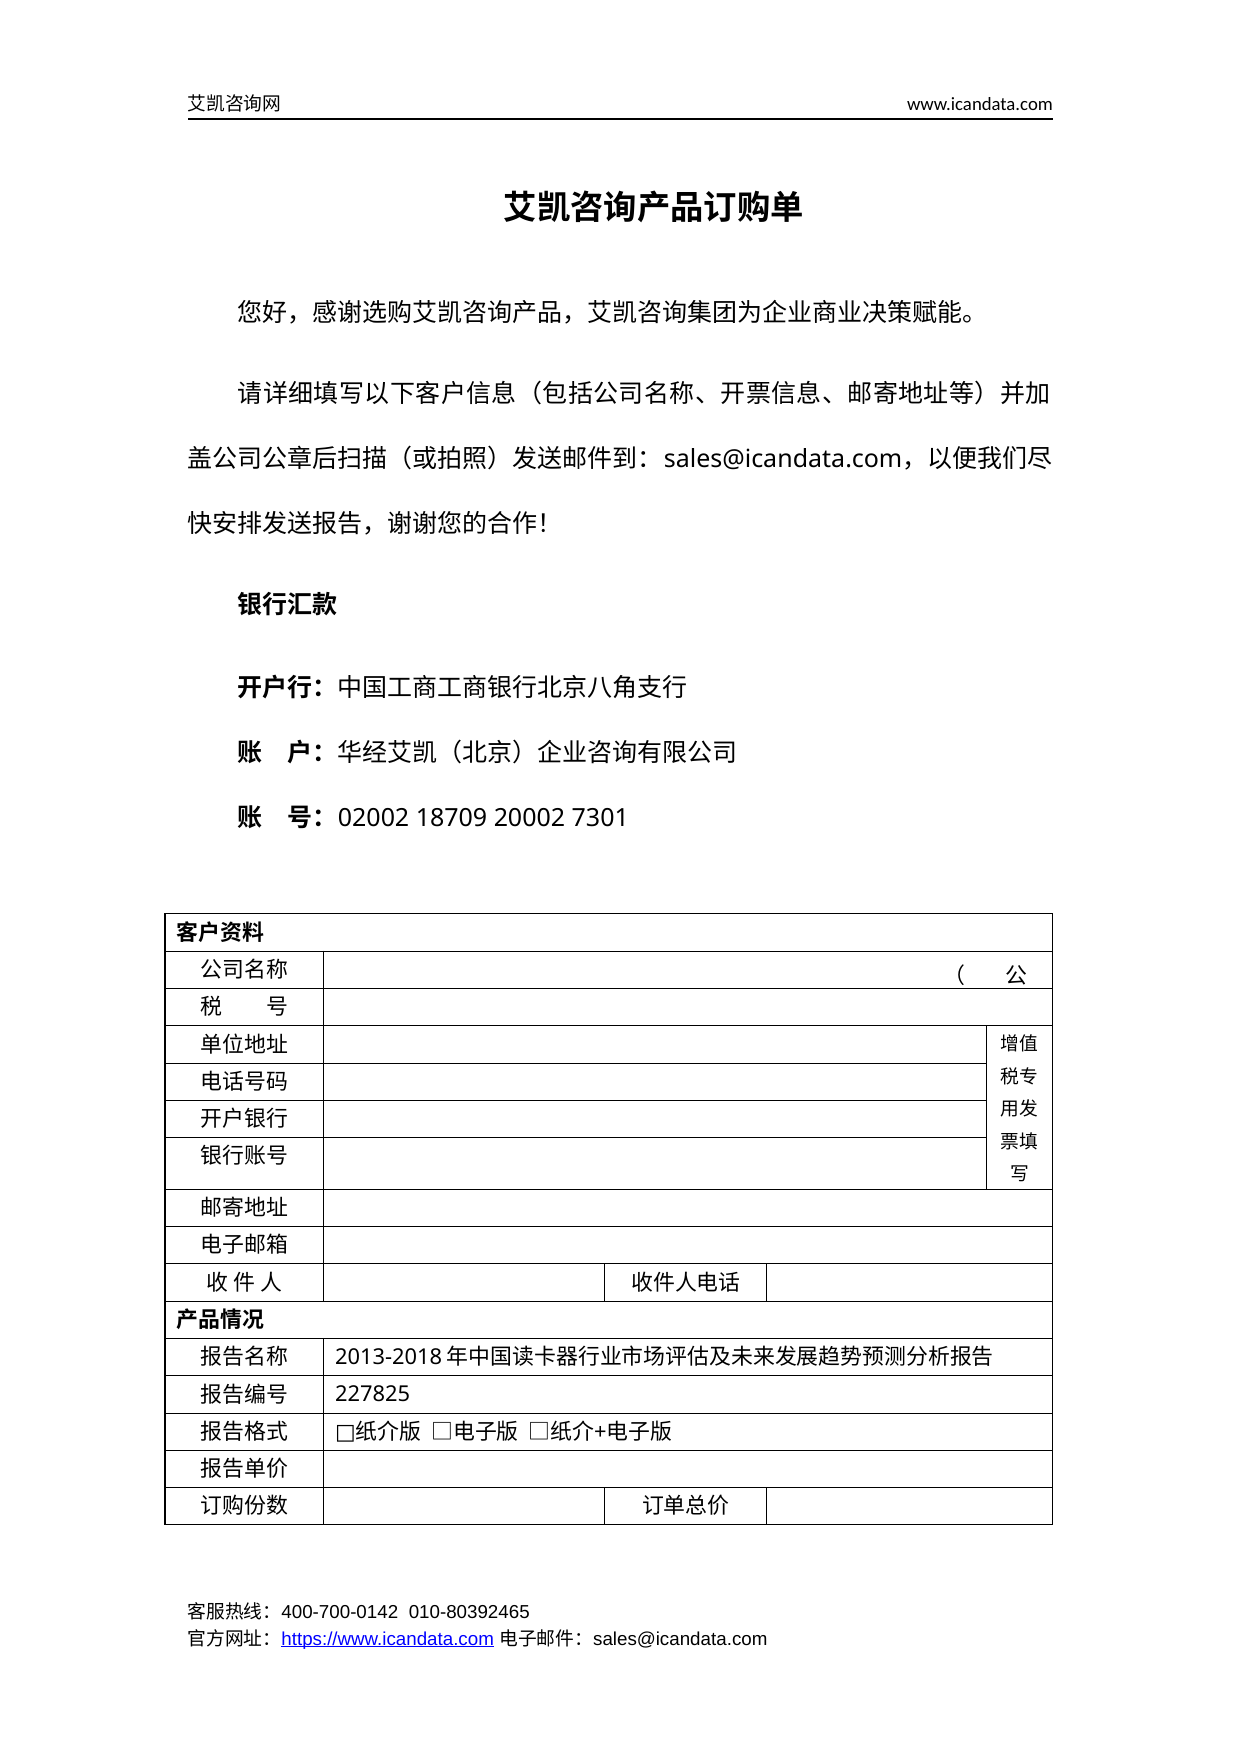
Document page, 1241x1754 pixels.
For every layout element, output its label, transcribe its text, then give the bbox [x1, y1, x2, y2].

table_cell [324, 1138, 986, 1189]
table_cell 报告编号 [166, 1376, 323, 1412]
table_cell 报告单价 [166, 1451, 323, 1487]
table_cell 报告格式 [166, 1414, 323, 1450]
table_cell [324, 1026, 986, 1062]
table_cell 227825 [324, 1376, 1052, 1412]
table_cell [767, 1488, 1052, 1524]
table_cell 收件人电话 [605, 1264, 766, 1301]
table_cell [324, 1064, 986, 1100]
table_cell [324, 1190, 1052, 1226]
table_cell 邮寄地址 [166, 1190, 323, 1226]
text 账 户：华经艾凯（北京）企业咨询有限公司 [187, 718, 1053, 783]
text 开户行：中国工商工商银行北京八角支行 [187, 653, 1053, 718]
table_cell [324, 1451, 1052, 1487]
text 您好，感谢选购艾凯咨询产品，艾凯咨询集团为企业商业决策赋能。 [187, 278, 1053, 343]
table_cell 产品情况 [166, 1302, 1052, 1338]
table_cell 单位地址 [166, 1026, 323, 1062]
table_cell [324, 1488, 604, 1524]
table_cell 报告名称 [166, 1339, 323, 1375]
table_cell [324, 952, 1052, 988]
table_cell 2013-2018年中国读卡器行业市场评估及未来发展趋势预测分析报告 [324, 1339, 1052, 1375]
table_header 客户资料 [166, 914, 1052, 951]
table_cell 电话号码 [166, 1064, 323, 1100]
table_cell [767, 1264, 1052, 1301]
table_cell 银行账号 [166, 1138, 323, 1189]
text 银行汇款 [187, 570, 1053, 635]
table_cell 订购份数 [166, 1488, 323, 1524]
table_cell 税 号 [166, 989, 323, 1025]
table_cell [324, 1227, 1052, 1263]
table_cell [324, 1101, 986, 1137]
table_cell 开户银行 [166, 1101, 323, 1137]
table_cell 收 件 人 [166, 1264, 323, 1301]
table_cell 增值税专用发票填写 [987, 1026, 1052, 1189]
text 账 号：02002 18709 20002 7301 [187, 783, 1053, 848]
text 请详细填写以下客户信息（包括公司名称、开票信息、邮寄地址等）并加盖公司公章后扫描（或拍照）发送邮件到：sales@icandata.com，以便我们尽快安排发送报告，谢谢您的合作！ [187, 359, 1053, 554]
table_cell [324, 1264, 604, 1301]
table_cell 公司名称 [166, 952, 323, 988]
table_cell 电子邮箱 [166, 1227, 323, 1263]
text 艾凯咨询产品订购单 [187, 172, 1053, 237]
table_cell 订单总价 [605, 1488, 766, 1524]
table_cell □纸介版 □电子版 □纸介+电子版 [324, 1414, 1052, 1450]
table_cell [324, 989, 1052, 1025]
